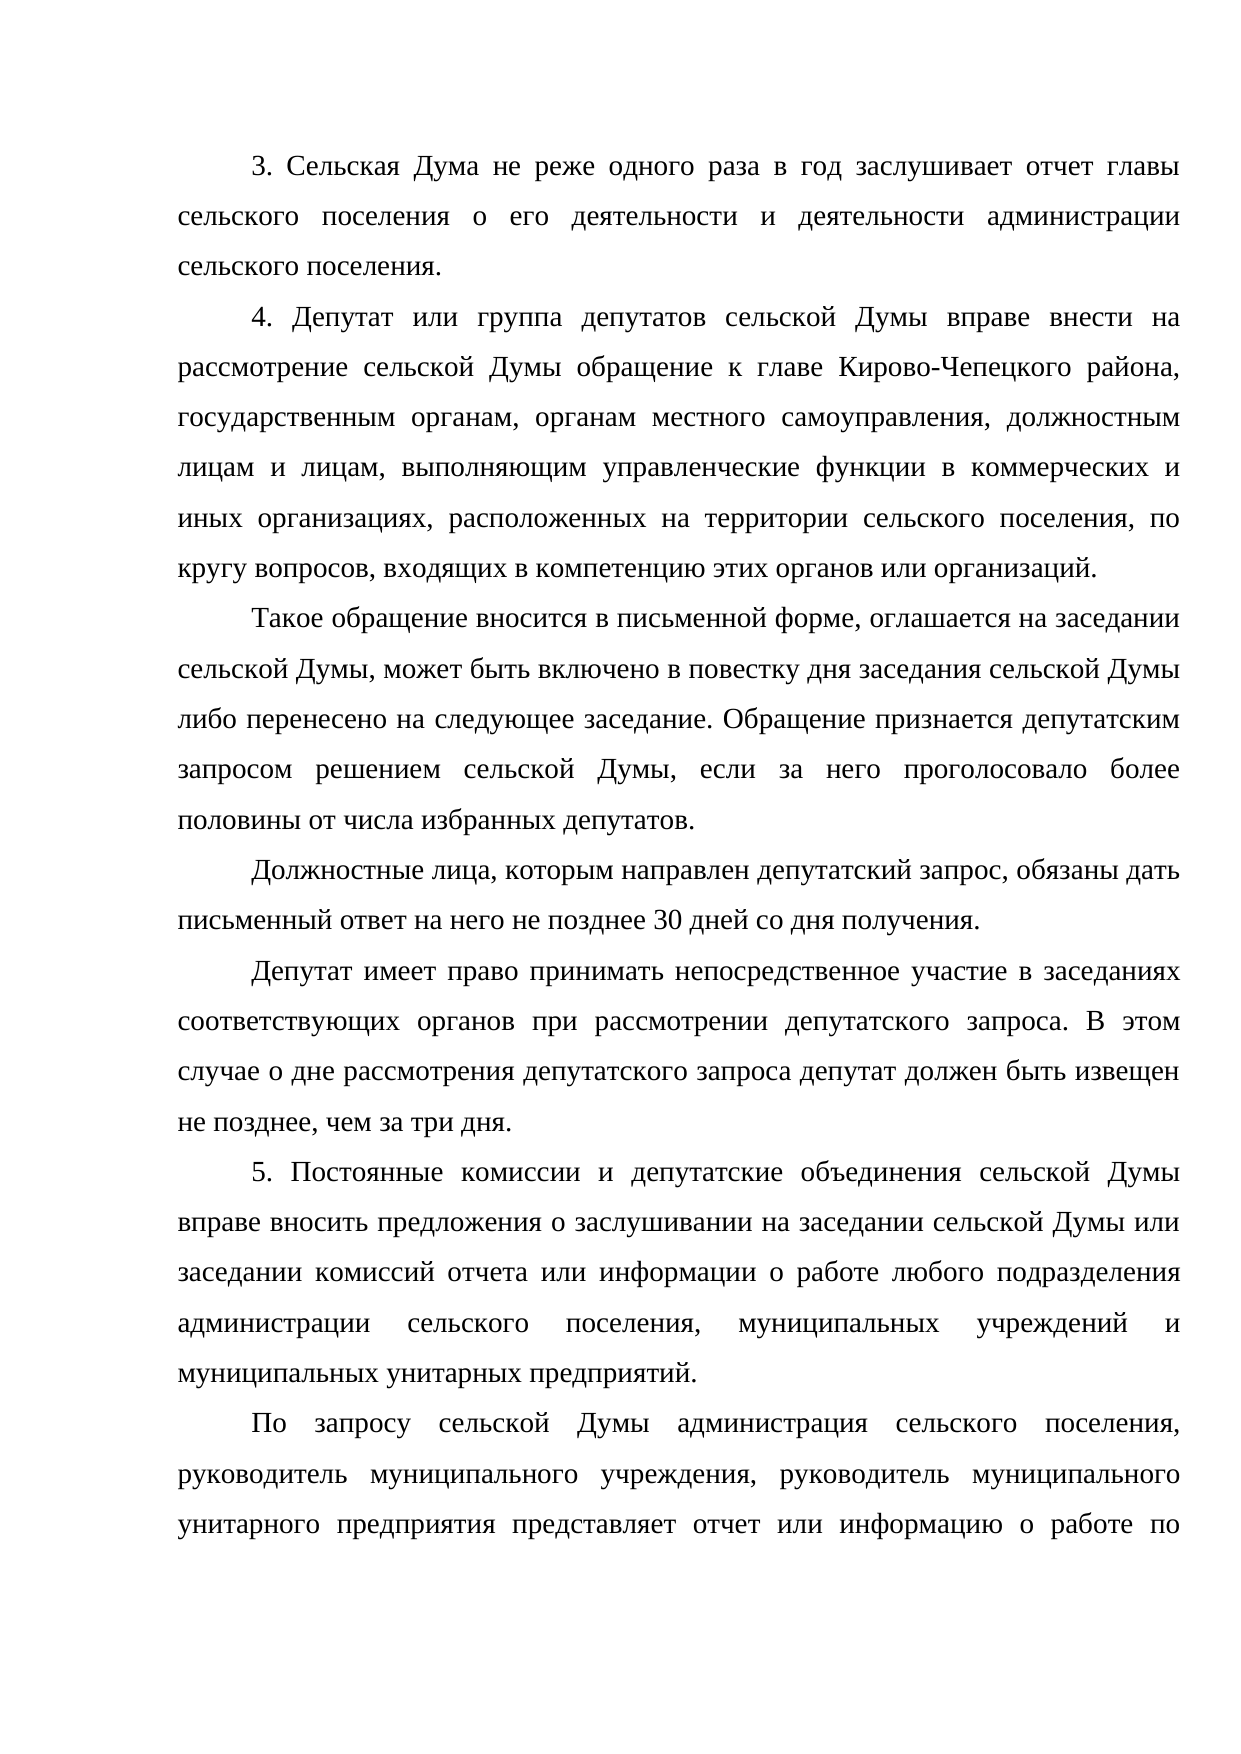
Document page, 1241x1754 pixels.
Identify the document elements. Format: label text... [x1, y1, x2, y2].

text 4. Депутат или группа депутатов сельской Думы вправе внести на рассмотрение сельской Думы обращение к главе Кирово-Чепецкого района, государственным органам, органам местного самоуправления, должностным лицам и лицам, выполняющим управленческие функции в коммерческих и иных организациях, расположенных на территории сельского поселения, по кругу вопросов, входящих в компетенцию этих органов или организаций. [177, 299, 1181, 584]
text Депутат имеет право принимать непосредственное участие в заседаниях соответствующих органов при рассмотрении депутатского запроса. В этом случае о дне рассмотрения депутатского запроса депутат должен быть извещен не позднее, чем за три дня. [177, 953, 1181, 1137]
text 3. Сельская Дума не реже одного раза в год заслушивает отчет главы сельского поселения о его деятельности и деятельности администрации сельского поселения. [177, 148, 1181, 282]
text Такое обращение вносится в письменной форме, оглашается на заседании сельской Думы, может быть включено в повестку дня заседания сельской Думы либо перенесено на следующее заседание. Обращение признается депутатским запросом решением сельской Думы, если за него проголосовало более половины от числа избранных депутатов. [177, 601, 1181, 835]
text 5. Постоянные комиссии и депутатские объединения сельской Думы вправе вносить предложения о заслушивании на заседании сельской Думы или заседании комиссий отчета или информации о работе любого подразделения администрации сельского поселения, муниципальных учреждений и муниципальных унитарных предприятий. [177, 1154, 1181, 1389]
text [177, 1406, 1181, 1540]
text Должностные лица, которым направлен депутатский запрос, обязаны дать письменный ответ на него не позднее 30 дней со дня получения. [177, 852, 1181, 936]
